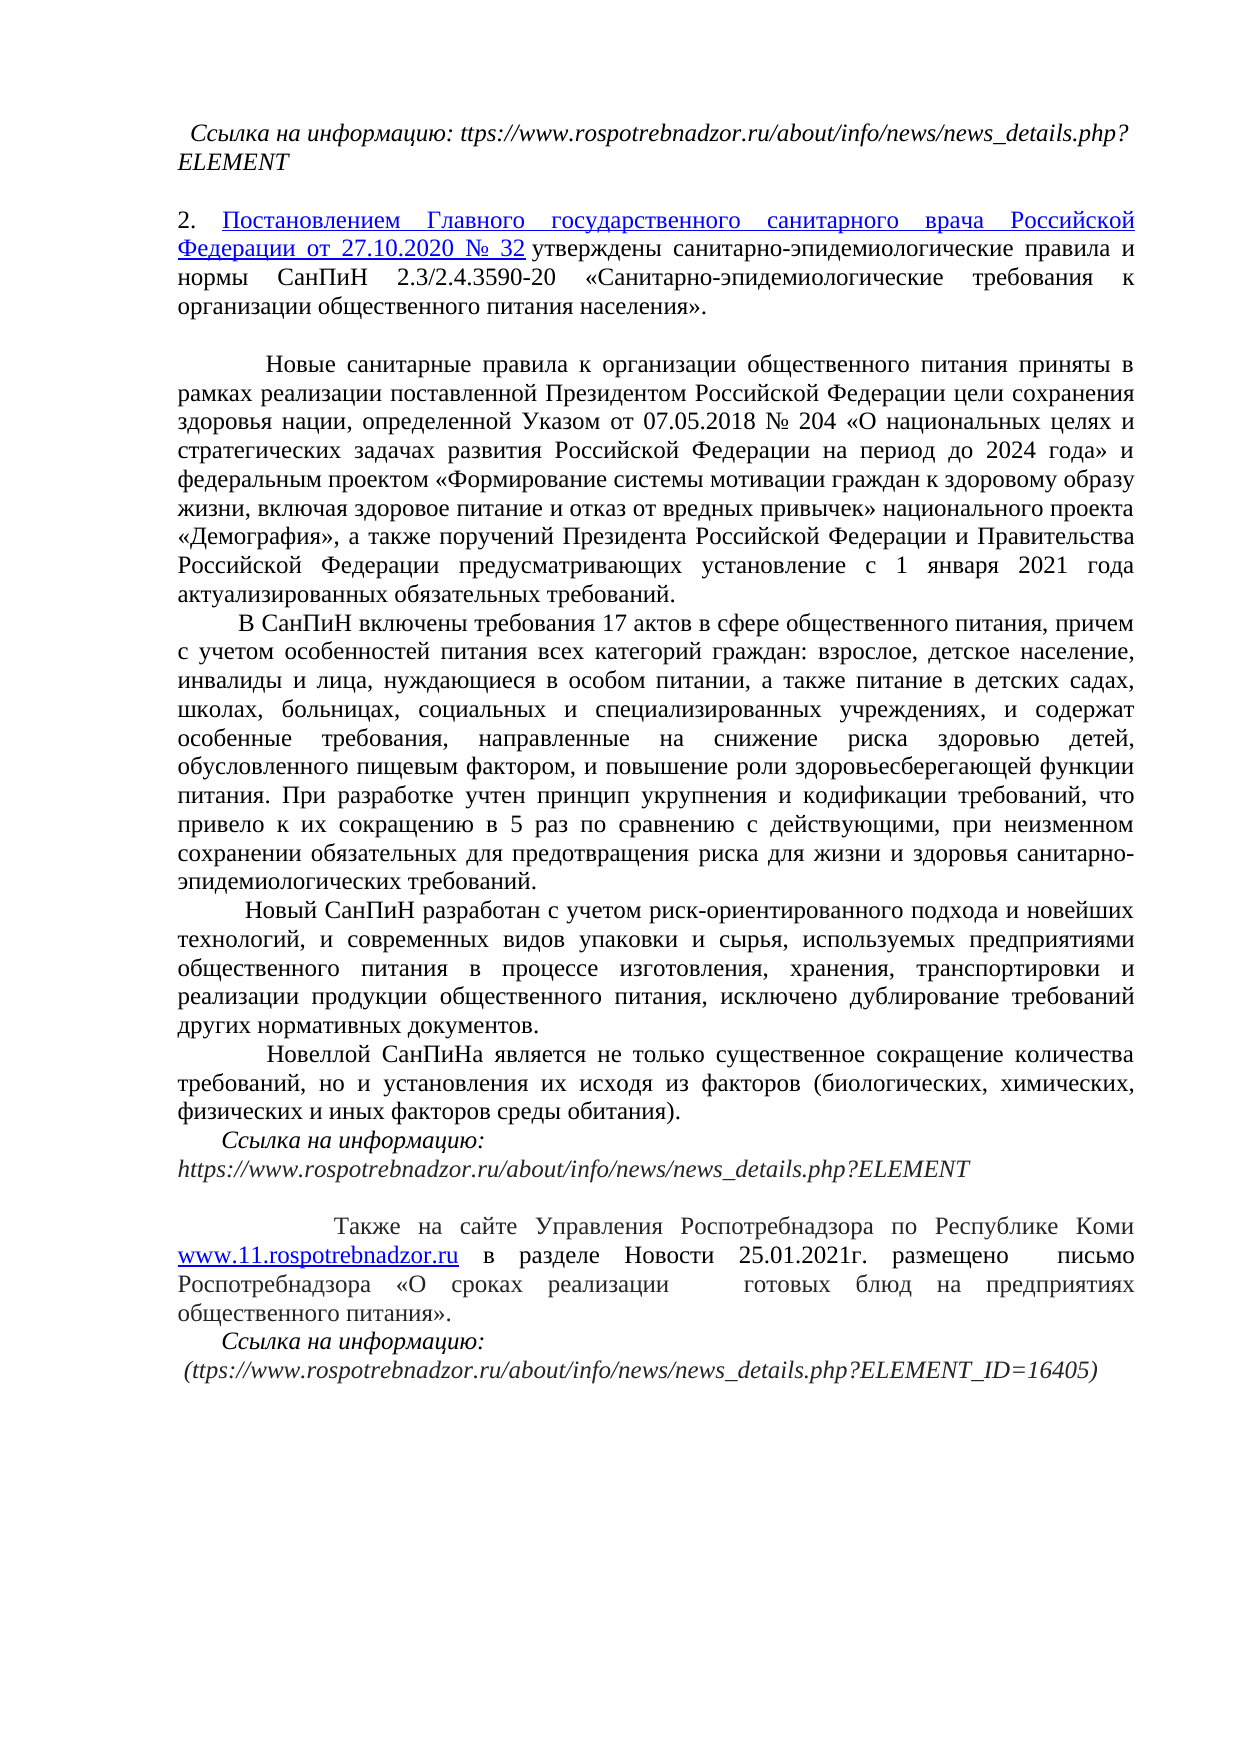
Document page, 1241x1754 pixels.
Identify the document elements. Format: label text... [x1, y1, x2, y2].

text Ссылка на информацию: [177, 1326, 1135, 1355]
text 2. Постановлением Главного государственного санитарного врача Российской Федерации от 27.10.2020 № 32 утверждены санитарно-эпидемиологические правила и нормы СанПиН 2.3/2.4.3590-20 «Санитарно-эпидемиологические требования к организации общественного питания населения». [177, 205, 1135, 320]
text Новеллой СанПиНа является не только существенное сокращение количества требований, но и установления их исходя из факторов (биологических, химических, физических и иных факторов среды обитания). [177, 1039, 1135, 1125]
text Ссылка на информацию: ttps://www.rospotrebnadzor.ru/about/info/news/news_details.php?ELEMENT [177, 118, 1135, 176]
text (ttps://www.rospotrebnadzor.ru/about/info/news/news_details.php?ELEMENT_ID=16405) [177, 1355, 1135, 1384]
text В СанПиН включены требования 17 актов в сфере общественного питания, причем с учетом особенностей питания всех категорий граждан: взрослое, детское население, инвалиды и лица, нуждающиеся в особом питании, а также питание в детских садах, школах, больницах, социальных и специализированных учреждениях, и содержат особенные требования, направленные на снижение риска здоровью детей, обусловленного пищевым фактором, и повышение роли здоровьесберегающей функции питания. При разработке учтен принцип укрупнения и кодификации требований, что привело к их сокращению в 5 раз по сравнению с действующими, при неизменном сохранении обязательных для предотвращения риска для жизни и здоровья санитарно-эпидемиологических требований. [177, 608, 1135, 895]
text Новый СанПиН разработан с учетом риск-ориентированного подхода и новейших технологий, и современных видов упаковки и сырья, используемых предприятиями общественного питания в процессе изготовления, хранения, транспортировки и реализации продукции общественного питания, исключено дублирование требований других нормативных документов. [177, 895, 1135, 1039]
text Новые санитарные правила к организации общественного питания приняты в рамках реализации поставленной Президентом Российской Федерации цели сохранения здоровья нации, определенной Указом от 07.05.2018 № 204 «О национальных целях и стратегических задачах развития Российской Федерации на период до 2024 года» и федеральным проектом «Формирование системы мотивации граждан к здоровому образу жизни, включая здоровое питание и отказ от вредных привычек» национального проекта «Демография», а также поручений Президента Российской Федерации и Правительства Российской Федерации предусматривающих установление с 1 января 2021 года актуализированных обязательных требований. [177, 349, 1135, 608]
text https://www.rospotrebnadzor.ru/about/info/news/news_details.php?ELEMENT [177, 1154, 1135, 1183]
text Ссылка на информацию: [177, 1125, 1135, 1154]
text Также на сайте Управления Роспотребнадзора по Республике Коми www.11.rospotrebnadzor.ru в разделе Новости 25.01.2021г. размещено письмо Роспотребнадзора «О сроках реализации готовых блюд на предприятиях общественного питания». [177, 1211, 1135, 1326]
